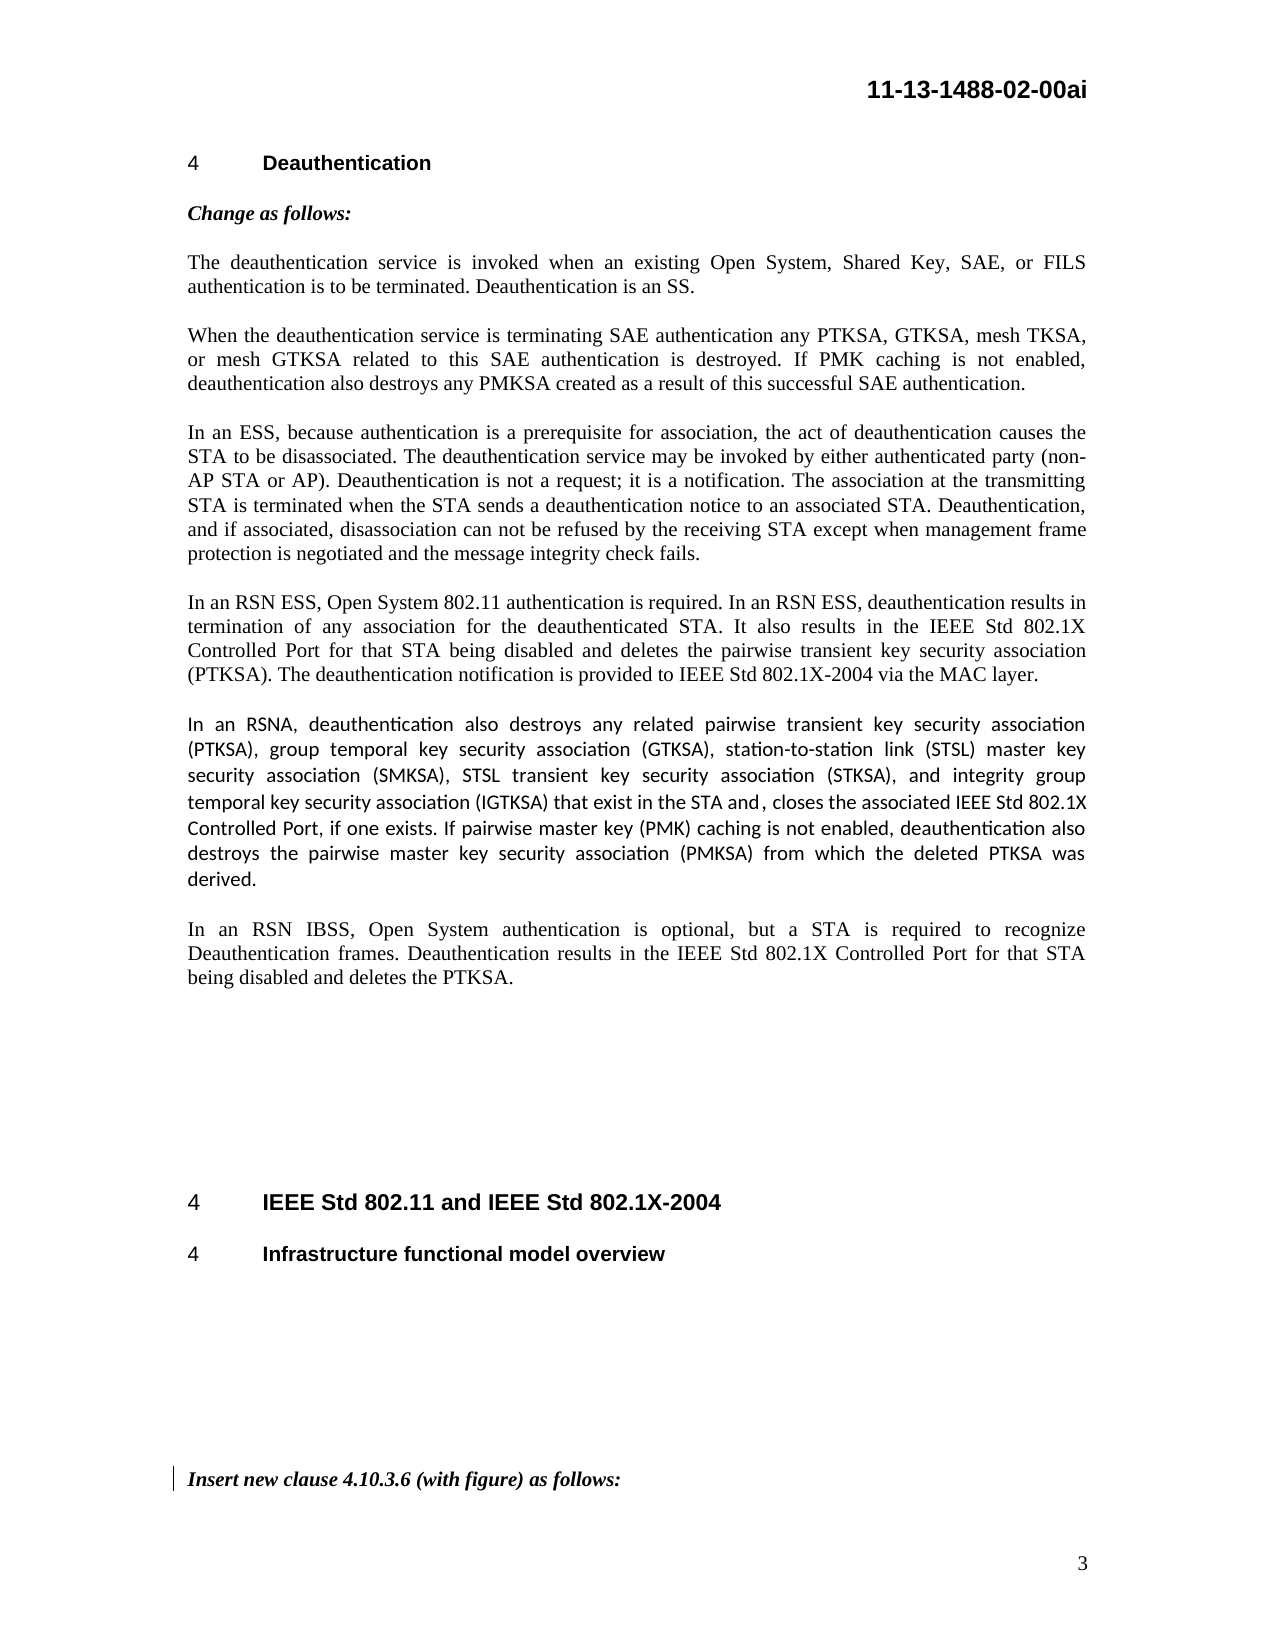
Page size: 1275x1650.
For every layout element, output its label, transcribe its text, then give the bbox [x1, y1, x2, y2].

text The deauthentication service is invoked when an existing Open System, Shared Key, SAE, or FILS authentication is to be terminated. Deauthentication is an SS. [187, 250, 1087, 298]
text When the deauthentication service is terminating SAE authentication any PTKSA, GTKSA, mesh TKSA, or mesh GTKSA related to this SAE authentication is destroyed. If PMK caching is not enabled, deauthentication also destroys any PMKSA created as a result of this successful SAE authentication. [187, 323, 1087, 395]
text Change as follows: [187, 200, 1087, 225]
list Infrastructure functional model overview [187, 1241, 1087, 1266]
text In an RSNA, deauthentication also destroys any related pairwise transient key security association (PTKSA), group temporal key security association (GTKSA), station-to-station link (STSL) master key security association (SMKSA), STSL transient key security association (STKSA), and integrity group temporal key security association (IGTKSA) that exist in the STA and, closes the associated IEEE Std 802.1X Controlled Port, if one exists. If pairwise master key (PMK) caching is not enabled, deauthentication also destroys the pairwise master key security association (PMKSA) from which the deleted PTKSA was derived. [187, 711, 1087, 891]
text In an ESS, because authentication is a prerequisite for association, the act of deauthentication causes the STA to be disassociated. The deauthentication service may be invoked by either authenticated party (non-AP STA or AP). Deauthentication is not a request; it is a notification. The association at the transmitting STA is terminated when the STA sends a deauthentication notice to an associated STA. Deauthentication, and if associated, disassociation can not be refused by the receiving STA except when management frame protection is negotiated and the message integrity check fails. [187, 420, 1087, 565]
text Insert new clause 4.10.3.6 (with figure) as follows: [187, 1466, 1087, 1491]
list Deauthentication [187, 150, 1087, 175]
list IEEE Std 802.11 and IEEE Std 802.1X-2004 [187, 1189, 1087, 1216]
text In an RSN ESS, Open System 802.11 authentication is required. In an RSN ESS, deauthentication results in termination of any association for the deauthenticated STA. It also results in the IEEE Std 802.1X Controlled Port for that STA being disabled and deletes the pairwise transient key security association (PTKSA). The deauthentication notification is provided to IEEE Std 802.1X-2004 via the MAC layer. [187, 590, 1087, 686]
text In an RSN IBSS, Open System authentication is optional, but a STA is required to recognize Deauthentication frames. Deauthentication results in the IEEE Std 802.1X Controlled Port for that STA being disabled and deletes the PTKSA. [187, 916, 1087, 989]
